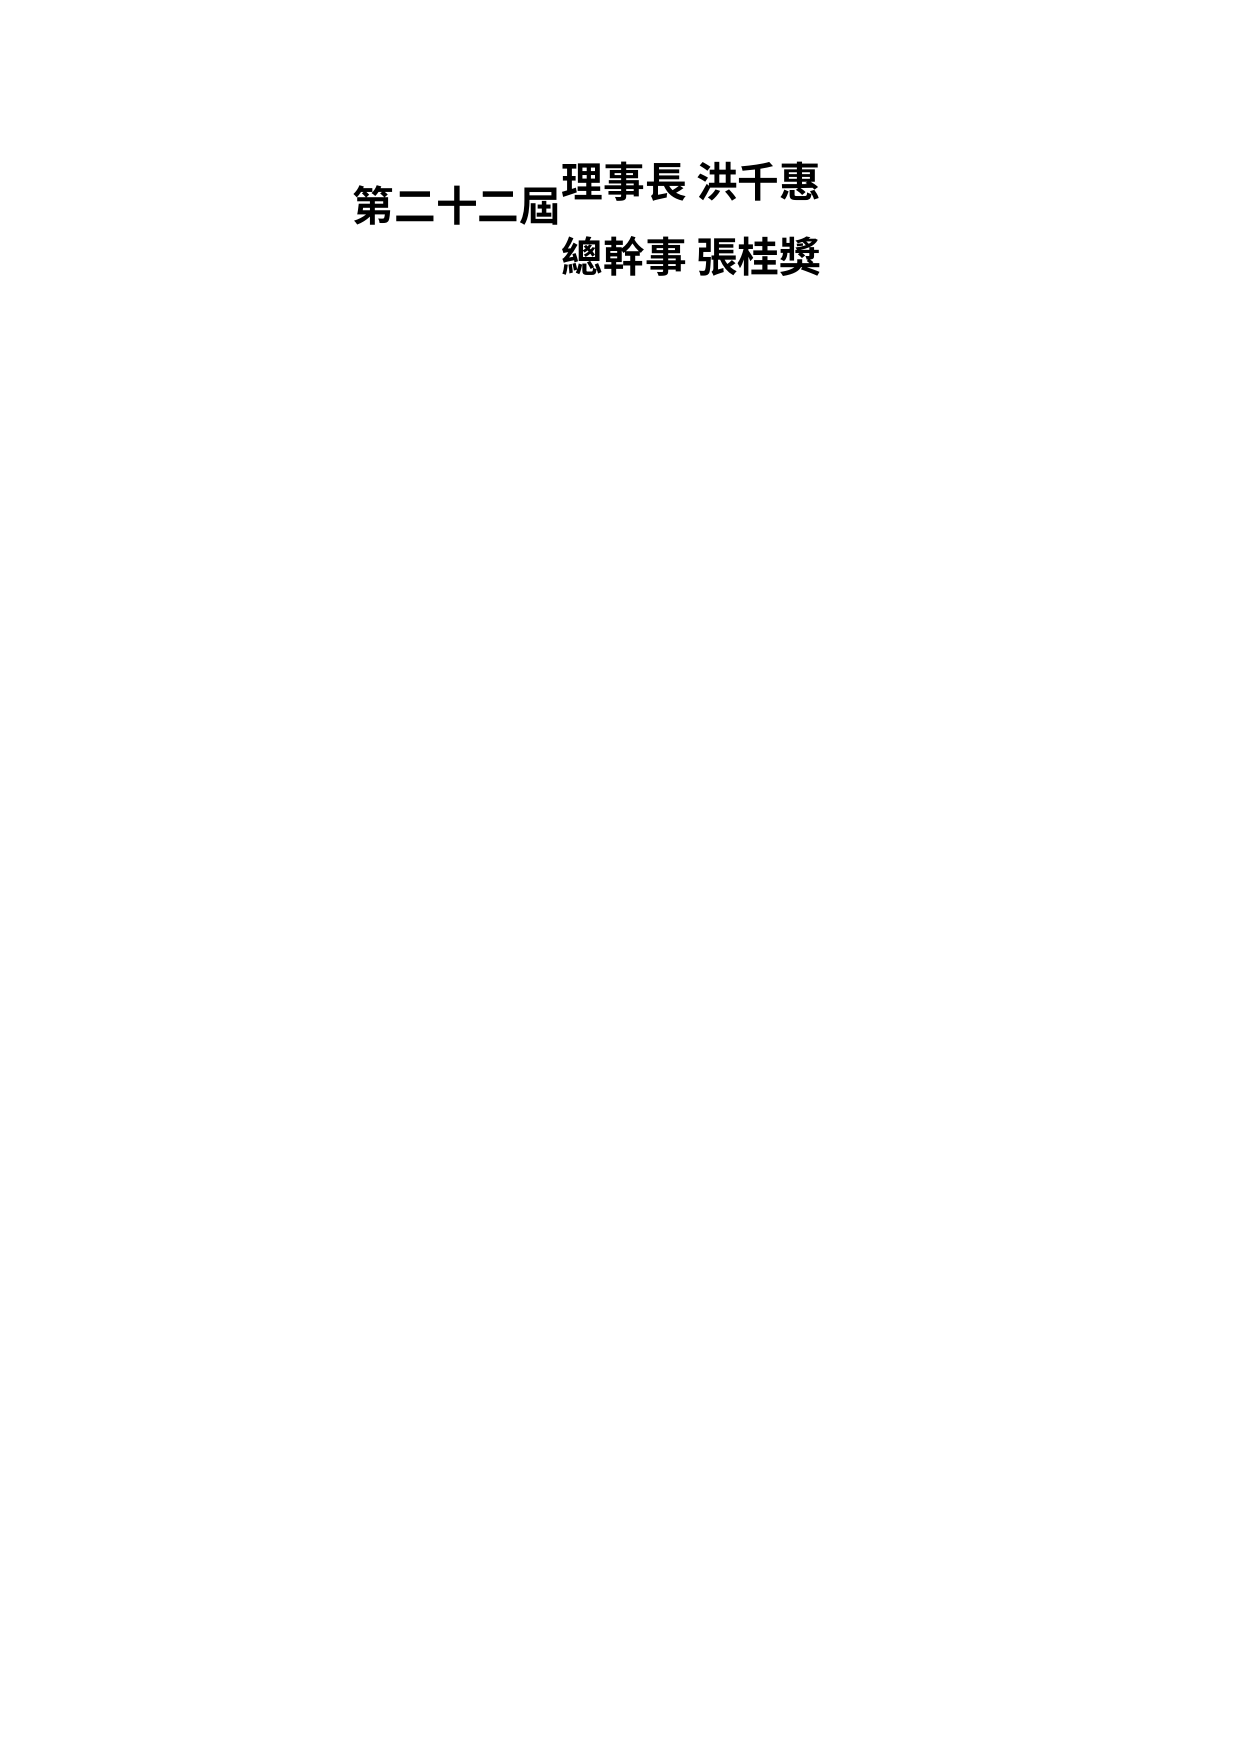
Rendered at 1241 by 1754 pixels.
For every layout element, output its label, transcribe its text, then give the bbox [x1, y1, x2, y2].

text 理事長 洪千惠 [103, 142, 1181, 217]
text 總幹事 張桂獎 [103, 217, 1181, 292]
